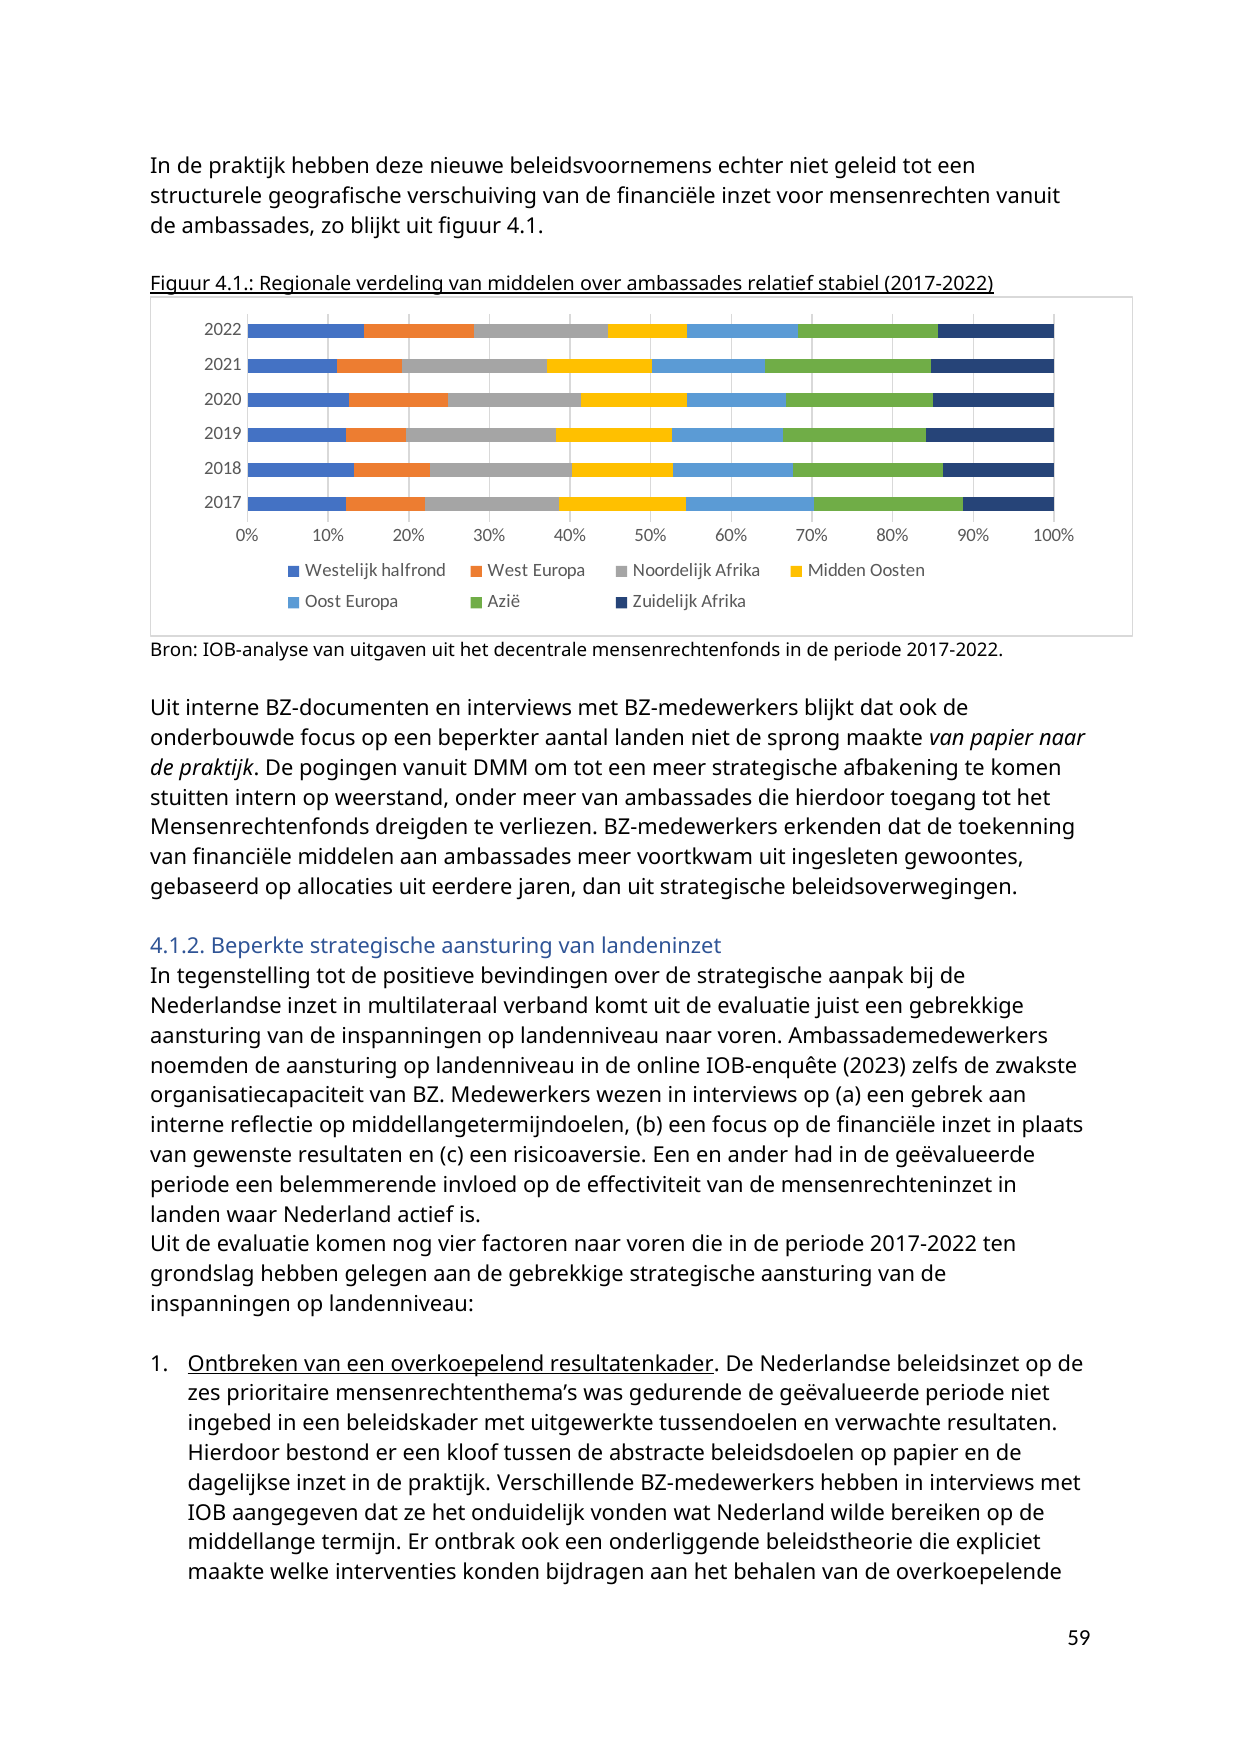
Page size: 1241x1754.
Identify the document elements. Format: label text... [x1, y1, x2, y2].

text In tegenstelling tot de positieve bevindingen over de strategische aanpak bij de Nederlandse inzet in multilateraal verband komt uit de evaluatie juist een gebrekkige aansturing van de inspanningen op landenniveau naar voren. Ambassademedewerkers noemden de aansturing op landenniveau in de online IOB-enquête (2023) zelfs de zwakste organisatiecapaciteit van BZ. Medewerkers wezen in interviews op (a) een gebrek aan interne reflectie op middellangetermijndoelen, (b) een focus op de financiële inzet in plaats van gewenste resultaten en (c) een risicoaversie. Een en ander had in de geëvalueerde periode een belemmerende invloed op de effectiviteit van de mensenrechteninzet in landen waar Nederland actief is. [150, 960, 1090, 1228]
text Bron: IOB-analyse van uitgaven uit het decentrale mensenrechtenfonds in de periode 2017-2022. [150, 637, 1090, 662]
text 4.1.2. Beperkte strategische aansturing van landeninzet [150, 901, 1090, 960]
text Figuur 4.1.: Regionale verdeling van middelen over ambassades relatief stabiel (2017-2022) [150, 269, 1090, 296]
text In de praktijk hebben deze nieuwe beleidsvoornemens echter niet geleid tot een structurele geografische verschuiving van de financiële inzet voor mensenrechten vanuit de ambassades, zo blijkt uit figuur 4.1. [150, 150, 1090, 239]
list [150, 1347, 1090, 1586]
text Uit de evaluatie komen nog vier factoren naar voren die in de periode 2017-2022 ten grondslag hebben gelegen aan de gebrekkige strategische aansturing van de inspanningen op landenniveau: [150, 1228, 1090, 1318]
text Uit interne BZ-documenten en interviews met BZ-medewerkers blijkt dat ook de onderbouwde focus op een beperkter aantal landen niet de sprong maakte van papier naar de praktijk. De pogingen vanuit DMM om tot een meer strategische afbakening te komen stuitten intern op weerstand, onder meer van ambassades die hierdoor toegang tot het Mensenrechtenfonds dreigden te verliezen. BZ-medewerkers erkenden dat de toekenning van financiële middelen aan ambassades meer voortkwam uit ingesleten gewoontes, gebaseerd op allocaties uit eerdere jaren, dan uit strategische beleidsoverwegingen. [150, 692, 1090, 901]
